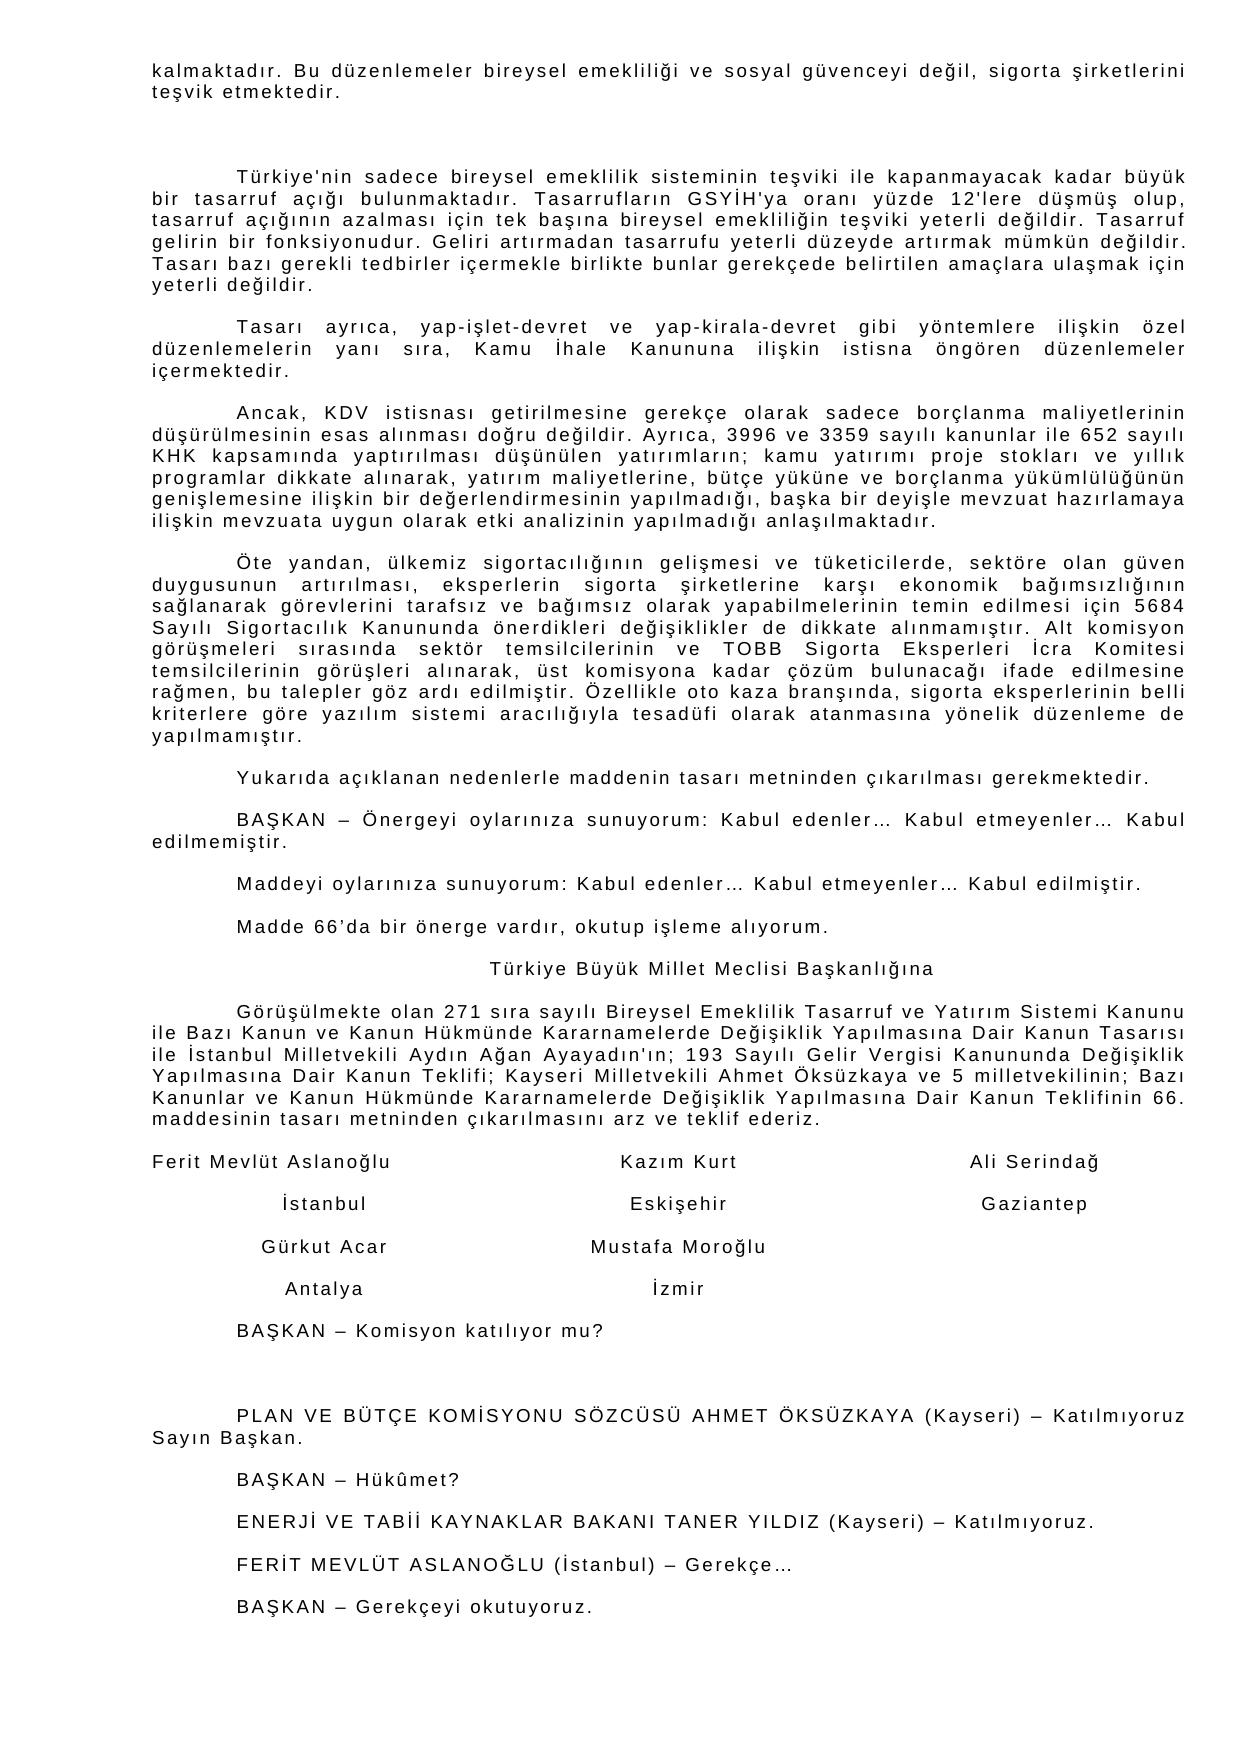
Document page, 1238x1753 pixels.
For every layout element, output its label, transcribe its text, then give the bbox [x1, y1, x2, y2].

text Tasarı ayrıca, yap-işlet-devret ve yap-kirala-devret gibi yöntemlere ilişkin özel düzenlemelerin yanı sıra, Kamu İhale Kanununa ilişkin istisna öngören düzenlemeler içermektedir. [152, 316, 1186, 381]
text BAŞKAN – Komisyon katılıyor mu? [152, 1320, 1186, 1342]
text Türkiye'nin sadece bireysel emeklilik sisteminin teşviki ile kapanmayacak kadar büyük bir tasarruf açığı bulunmaktadır. Tasarrufların GSYİH'ya oranı yüzde 12'lere düşmüş olup, tasarruf açığının azalması için tek başına bireysel emekliliğin teşviki yeterli değildir. Tasarruf gelirin bir fonksiyonudur. Geliri artırmadan tasarrufu yeterli düzeyde artırmak mümkün değildir. Tasarı bazı gerekli tedbirler içermekle birlikte bunlar gerekçede belirtilen amaçlara ulaşmak için yeterli değildir. [152, 166, 1186, 295]
text Ancak, KDV istisnası getirilmesine gerekçe olarak sadece borçlanma maliyetlerinin düşürülmesinin esas alınması doğru değildir. Ayrıca, 3996 ve 3359 sayılı kanunlar ile 652 sayılı KHK kapsamında yaptırılması düşünülen yatırımların; kamu yatırımı proje stokları ve yıllık programlar dikkate alınarak, yatırım maliyetlerine, bütçe yüküne ve borçlanma yükümlülüğünün genişlemesine ilişkin bir değerlendirmesinin yapılmadığı, başka bir deyişle mevzuat hazırlamaya ilişkin mevzuata uygun olarak etki analizinin yapılmadığı anlaşılmaktadır. [152, 402, 1186, 531]
text BAŞKAN – Önergeyi oylarınıza sunuyorum: Kabul edenler… Kabul etmeyenler… Kabul edilmemiştir. [152, 809, 1186, 852]
text Madde 66’da bir önerge vardır, okutup işleme alıyorum. [152, 916, 1186, 937]
text Türkiye Büyük Millet Meclisi Başkanlığına [152, 958, 1186, 979]
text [152, 60, 1186, 103]
text BAŞKAN – Gerekçeyi okutuyoruz. [152, 1596, 1186, 1618]
text Gürkut Acar Mustafa Moroğlu [152, 1235, 1186, 1257]
text Öte yandan, ülkemiz sigortacılığının gelişmesi ve tüketicilerde, sektöre olan güven duygusunun artırılması, eksperlerin sigorta şirketlerine karşı ekonomik bağımsızlığının sağlanarak görevlerini tarafsız ve bağımsız olarak yapabilmelerinin temin edilmesi için 5684 Sayılı Sigortacılık Kanununda önerdikleri değişiklikler de dikkate alınmamıştır. Alt komisyon görüşmeleri sırasında sektör temsilcilerinin ve TOBB Sigorta Eksperleri İcra Komitesi temsilcilerinin görüşleri alınarak, üst komisyona kadar çözüm bulunacağı ifade edilmesine rağmen, bu talepler göz ardı edilmiştir. Özellikle oto kaza branşında, sigorta eksperlerinin belli kriterlere göre yazılım sistemi aracılığıyla tesadüfi olarak atanmasına yönelik düzenleme de yapılmamıştır. [152, 552, 1186, 746]
text Antalya İzmir [152, 1278, 1186, 1299]
text FERİT MEVLÜT ASLANOĞLU (İstanbul) – Gerekçe… [152, 1554, 1186, 1575]
text PLAN VE BÜTÇE KOMİSYONU SÖZCÜSÜ AHMET ÖKSÜZKAYA (Kayseri) – Katılmıyoruz Sayın Başkan. [152, 1405, 1186, 1448]
text BAŞKAN – Hükûmet? [152, 1469, 1186, 1491]
text Maddeyi oylarınıza sunuyorum: Kabul edenler… Kabul etmeyenler… Kabul edilmiştir. [152, 873, 1186, 895]
text İstanbul Eskişehir Gaziantep [152, 1193, 1186, 1214]
text Ferit Mevlüt Aslanoğlu Kazım Kurt Ali Serindağ [152, 1151, 1186, 1172]
text Yukarıda açıklanan nedenlerle maddenin tasarı metninden çıkarılması gerekmektedir. [152, 767, 1186, 788]
text Görüşülmekte olan 271 sıra sayılı Bireysel Emeklilik Tasarruf ve Yatırım Sistemi Kanunu ile Bazı Kanun ve Kanun Hükmünde Kararnamelerde Değişiklik Yapılmasına Dair Kanun Tasarısı ile İstanbul Milletvekili Aydın Ağan Ayayadın'ın; 193 Sayılı Gelir Vergisi Kanununda Değişiklik Yapılmasına Dair Kanun Teklifi; Kayseri Milletvekili Ahmet Öksüzkaya ve 5 milletvekilinin; Bazı Kanunlar ve Kanun Hükmünde Kararnamelerde Değişiklik Yapılmasına Dair Kanun Teklifinin 66. maddesinin tasarı metninden çıkarılmasını arz ve teklif ederiz. [152, 1000, 1186, 1130]
text ENERJİ VE TABİİ KAYNAKLAR BAKANI TANER YILDIZ (Kayseri) – Katılmıyoruz. [152, 1511, 1186, 1533]
